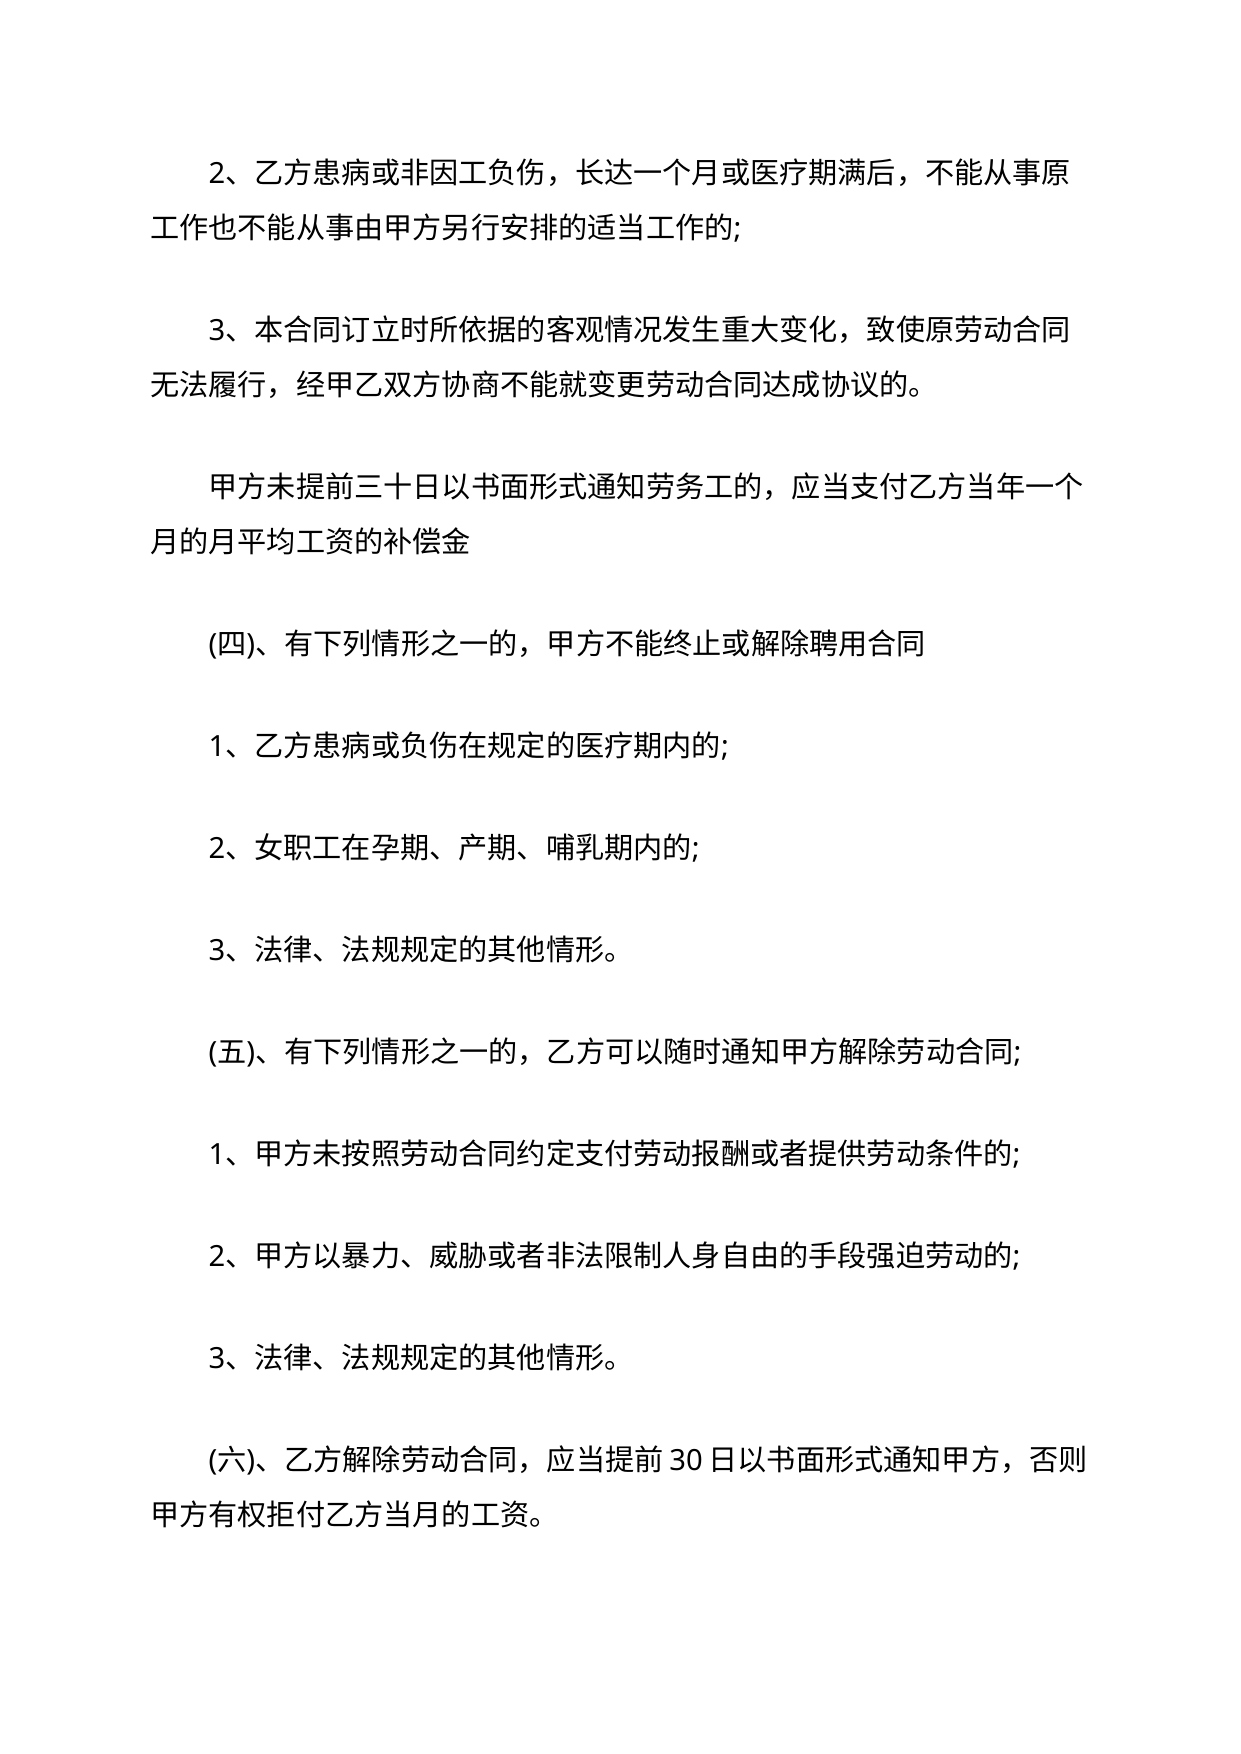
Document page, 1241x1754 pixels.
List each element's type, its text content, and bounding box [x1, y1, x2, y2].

text (六)、乙方解除劳动合同，应当提前30日以书面形式通知甲方，否则甲方有权拒付乙方当月的工资。 [150, 1436, 1090, 1533]
text (五)、有下列情形之一的，乙方可以随时通知甲方解除劳动合同; [150, 1028, 1090, 1071]
text 2、女职工在孕期、产期、哺乳期内的; [150, 824, 1090, 867]
text 3、法律、法规规定的其他情形。 [150, 926, 1090, 969]
text 2、甲方以暴力、威胁或者非法限制人身自由的手段强迫劳动的; [150, 1232, 1090, 1275]
text 甲方未提前三十日以书面形式通知劳务工的，应当支付乙方当年一个月的月平均工资的补偿金 [150, 464, 1090, 561]
text 1、乙方患病或负伤在规定的医疗期内的; [150, 722, 1090, 765]
text 3、本合同订立时所依据的客观情况发生重大变化，致使原劳动合同无法履行，经甲乙双方协商不能就变更劳动合同达成协议的。 [150, 307, 1090, 404]
text 1、甲方未按照劳动合同约定支付劳动报酬或者提供劳动条件的; [150, 1130, 1090, 1173]
text (四)、有下列情形之一的，甲方不能终止或解除聘用合同 [150, 620, 1090, 663]
text 2、乙方患病或非因工负伤，长达一个月或医疗期满后，不能从事原工作也不能从事由甲方另行安排的适当工作的; [150, 150, 1090, 247]
text 3、法律、法规规定的其他情形。 [150, 1334, 1090, 1377]
